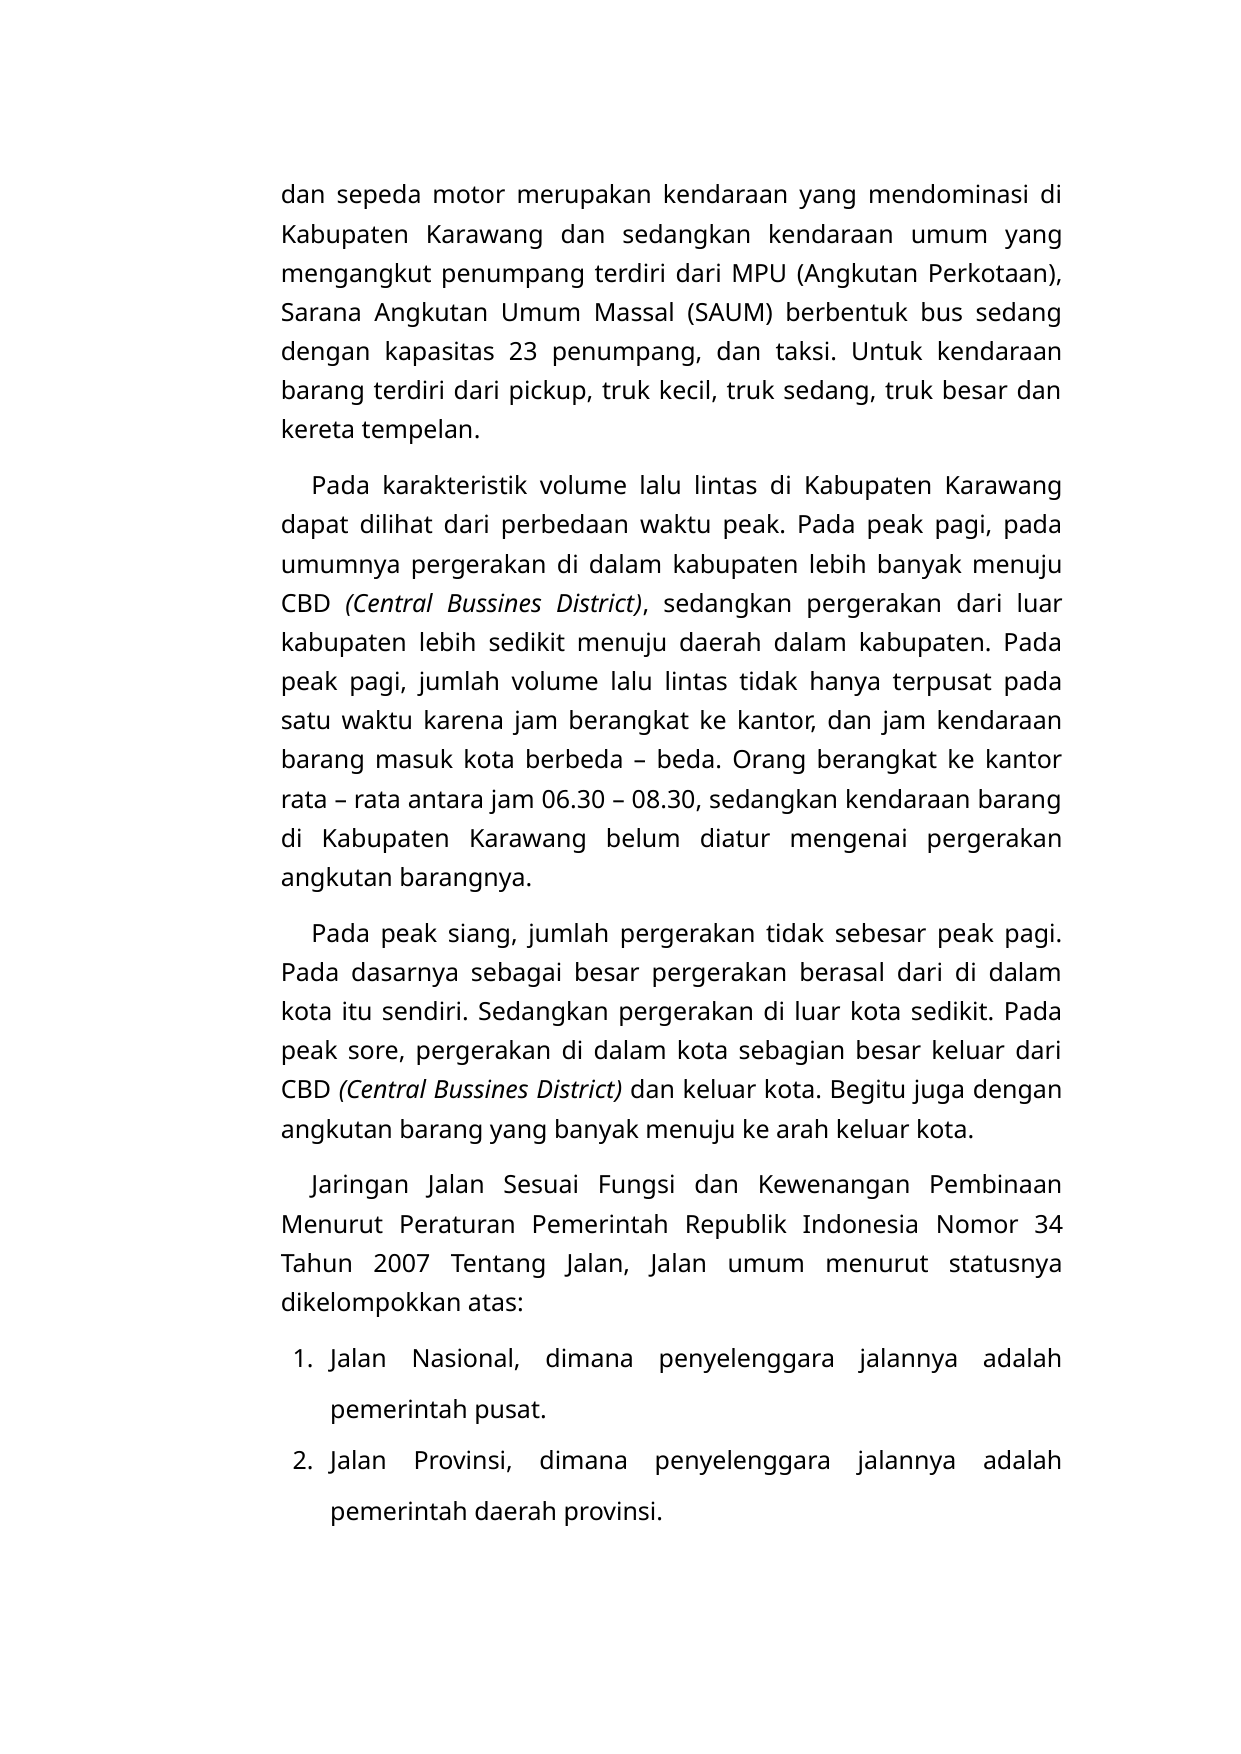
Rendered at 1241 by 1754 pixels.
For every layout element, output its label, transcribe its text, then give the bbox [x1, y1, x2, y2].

list Jalan Provinsi, dimana penyelenggara jalannya adalah pemerintah daerah provinsi. [292, 1443, 1063, 1528]
list Jalan Nasional, dimana penyelenggara jalannya adalah pemerintah pusat. [292, 1341, 1063, 1426]
text Jaringan Jalan Sesuai Fungsi dan Kewenangan Pembinaan Menurut Peraturan Pemerintah Republik Indonesia Nomor 34 Tahun 2007 Tentang Jalan, Jalan umum menurut statusnya dikelompokkan atas: [281, 1167, 1063, 1319]
text Pada peak siang, jumlah pergerakan tidak sebesar peak pagi. Pada dasarnya sebagai besar pergerakan berasal dari di dalam kota itu sendiri. Sedangkan pergerakan di luar kota sedikit. Pada peak sore, pergerakan di dalam kota sebagian besar keluar dari CBD (Central Bussines District) dan keluar kota. Begitu juga dengan angkutan barang yang banyak menuju ke arah keluar kota. [281, 916, 1063, 1145]
text Pada karakteristik volume lalu lintas di Kabupaten Karawang dapat dilihat dari perbedaan waktu peak. Pada peak pagi, pada umumnya pergerakan di dalam kabupaten lebih banyak menuju CBD (Central Bussines District), sedangkan pergerakan dari luar kabupaten lebih sedikit menuju daerah dalam kabupaten. Pada peak pagi, jumlah volume lalu lintas tidak hanya terpusat pada satu waktu karena jam berangkat ke kantor, dan jam kendaraan barang masuk kota berbeda – beda. Orang berangkat ke kantor rata – rata antara jam 06.30 – 08.30, sedangkan kendaraan barang di Kabupaten Karawang belum diatur mengenai pergerakan angkutan barangnya. [281, 468, 1063, 894]
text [281, 177, 1063, 446]
